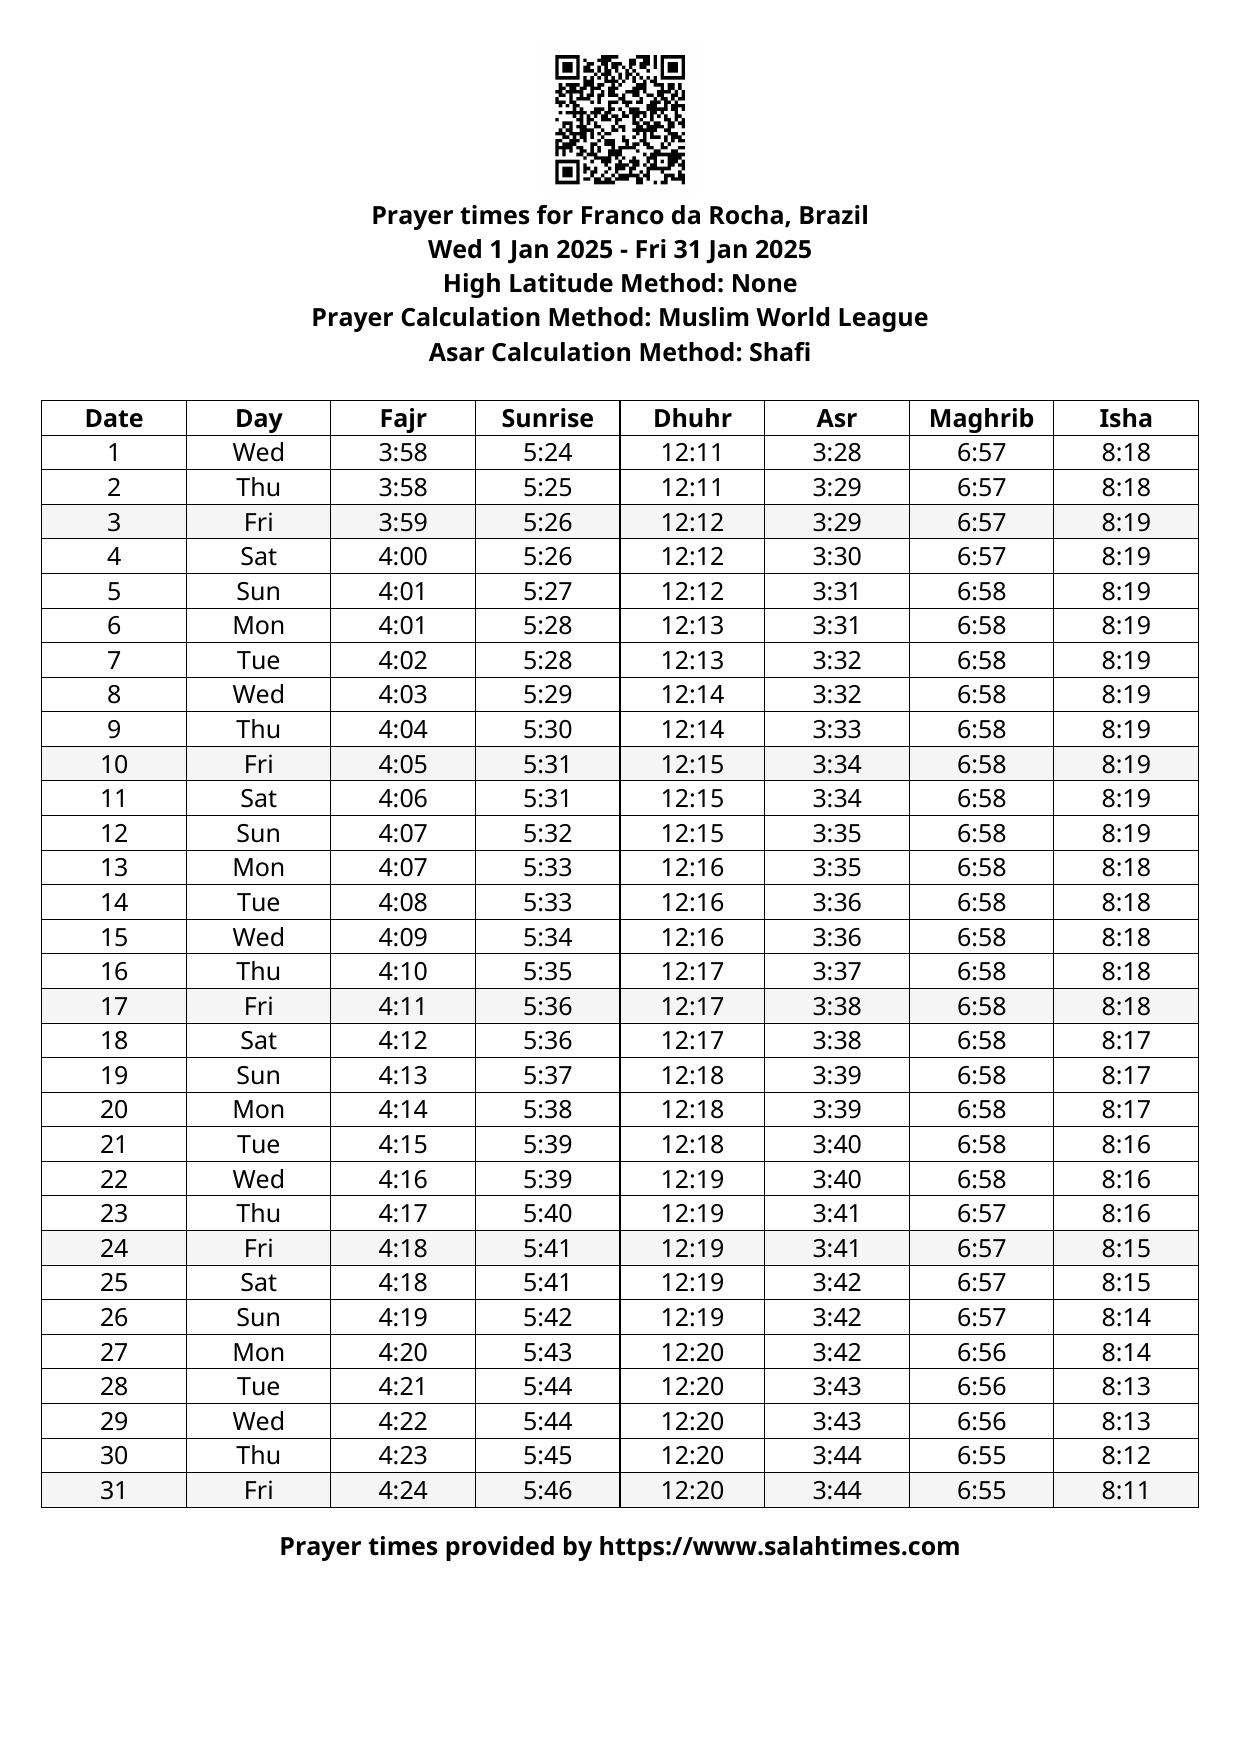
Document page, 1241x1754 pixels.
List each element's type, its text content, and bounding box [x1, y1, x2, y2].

table_cell 5:27 [476, 574, 619, 607]
table_cell 3:28 [765, 436, 909, 469]
table_cell 12:13 [621, 643, 764, 677]
table_cell 8:19 [1054, 505, 1198, 538]
table_cell 5:39 [476, 1127, 619, 1161]
table_cell 3:44 [765, 1439, 909, 1472]
table_cell 5:46 [476, 1473, 619, 1507]
table_cell Sat [187, 1024, 330, 1057]
table_cell 9 [42, 712, 186, 746]
text Asar Calculation Method: Shafi [42, 334, 1198, 368]
table_cell 22 [42, 1162, 186, 1195]
table_cell Wed [187, 678, 330, 711]
table_cell 5:45 [476, 1439, 619, 1472]
table_cell 5:31 [476, 747, 619, 780]
table_cell 6:57 [910, 1196, 1053, 1230]
table_cell 8:18 [1054, 989, 1198, 1022]
table_cell 5:36 [476, 989, 619, 1022]
table_cell Fri [187, 989, 330, 1022]
table_cell 3:39 [765, 1058, 909, 1092]
table_cell 4:04 [331, 712, 475, 746]
table_cell 12:17 [621, 989, 764, 1022]
table_cell 5:26 [476, 539, 619, 573]
table_cell 3:42 [765, 1335, 909, 1368]
table_cell Tue [187, 1369, 330, 1403]
table_cell 12:15 [621, 816, 764, 849]
table_cell 5 [42, 574, 186, 607]
table_cell 6:57 [910, 470, 1053, 504]
table_cell Mon [187, 1335, 330, 1368]
table_cell Fri [187, 1473, 330, 1507]
table_header Sunrise [476, 401, 619, 434]
table_cell 5:25 [476, 470, 619, 504]
table_cell Thu [187, 470, 330, 504]
table_cell 12:12 [621, 505, 764, 538]
table_cell 12:20 [621, 1473, 764, 1507]
table_cell 3:59 [331, 505, 475, 538]
table_cell 4 [42, 539, 186, 573]
table_cell 8:12 [1054, 1439, 1198, 1472]
table_cell 4:03 [331, 678, 475, 711]
table_cell 5:26 [476, 505, 619, 538]
table_cell 6:58 [910, 574, 1053, 607]
table_cell 12:20 [621, 1335, 764, 1368]
table_cell 5:33 [476, 851, 619, 884]
table_cell 6:58 [910, 678, 1053, 711]
table_cell 12:15 [621, 747, 764, 780]
table_cell Thu [187, 1196, 330, 1230]
table_cell 6 [42, 609, 186, 642]
table_cell 5:34 [476, 920, 619, 953]
table_cell 4:16 [331, 1162, 475, 1195]
table_cell 4:01 [331, 609, 475, 642]
table_cell 1 [42, 436, 186, 469]
table_cell 3:43 [765, 1404, 909, 1437]
table_cell 4:07 [331, 816, 475, 849]
table_cell 12:19 [621, 1162, 764, 1195]
table_cell 14 [42, 885, 186, 919]
table_cell 5:43 [476, 1335, 619, 1368]
table_cell Sun [187, 574, 330, 607]
table_cell 8:18 [1054, 920, 1198, 953]
table_cell 5:42 [476, 1300, 619, 1334]
table_cell 3:36 [765, 885, 909, 919]
table_cell 8:19 [1054, 643, 1198, 677]
table_cell 5:41 [476, 1231, 619, 1264]
table_header Asr [765, 401, 909, 434]
table_cell 5:32 [476, 816, 619, 849]
table_cell 4:08 [331, 885, 475, 919]
table_cell 4:19 [331, 1300, 475, 1334]
table_cell 3:30 [765, 539, 909, 573]
table_cell 4:09 [331, 920, 475, 953]
table_cell 19 [42, 1058, 186, 1092]
table_cell 6:55 [910, 1439, 1053, 1472]
table_cell 12:18 [621, 1127, 764, 1161]
table_cell 4:14 [331, 1093, 475, 1126]
table_cell 8:19 [1054, 574, 1198, 607]
table_cell 12:11 [621, 470, 764, 504]
table_cell Wed [187, 1404, 330, 1437]
table_cell 4:01 [331, 574, 475, 607]
table_cell 4:22 [331, 1404, 475, 1437]
table_cell 8:18 [1054, 885, 1198, 919]
table_cell 8:17 [1054, 1093, 1198, 1126]
table_cell 3:40 [765, 1162, 909, 1195]
table_cell 28 [42, 1369, 186, 1403]
table_cell 4:07 [331, 851, 475, 884]
table_cell 12:20 [621, 1404, 764, 1437]
table_cell 3:42 [765, 1300, 909, 1334]
table_cell 3:29 [765, 470, 909, 504]
table_cell 6:57 [910, 436, 1053, 469]
table_cell 4:24 [331, 1473, 475, 1507]
table_cell 6:58 [910, 609, 1053, 642]
table_cell 21 [42, 1127, 186, 1161]
table_cell 5:33 [476, 885, 619, 919]
table_cell 12:17 [621, 1024, 764, 1057]
table_cell 6:58 [910, 1058, 1053, 1092]
table_cell 8:18 [1054, 436, 1198, 469]
table_cell 8:13 [1054, 1404, 1198, 1437]
table_cell 8:15 [1054, 1266, 1198, 1299]
table_cell Thu [187, 1439, 330, 1472]
table_cell 6:57 [910, 1300, 1053, 1334]
table_cell 12:19 [621, 1300, 764, 1334]
table_cell 12:15 [621, 781, 764, 815]
table_cell 4:18 [331, 1231, 475, 1264]
table_header Isha [1054, 401, 1198, 434]
table_cell 25 [42, 1266, 186, 1299]
table_cell 4:10 [331, 954, 475, 988]
table_cell 16 [42, 954, 186, 988]
table_cell Mon [187, 609, 330, 642]
table_cell 3:34 [765, 747, 909, 780]
table_cell 20 [42, 1093, 186, 1126]
table_cell 3:58 [331, 470, 475, 504]
table_cell 3:31 [765, 574, 909, 607]
table_header Fajr [331, 401, 475, 434]
table_cell 6:58 [910, 1024, 1053, 1057]
table_cell 8:14 [1054, 1335, 1198, 1368]
table_cell 12:14 [621, 678, 764, 711]
table_cell Sat [187, 539, 330, 573]
table_cell 12:19 [621, 1231, 764, 1264]
table_cell 6:56 [910, 1369, 1053, 1403]
table_cell 8:17 [1054, 1024, 1198, 1057]
table_cell 8:18 [1054, 851, 1198, 884]
table_cell Wed [187, 920, 330, 953]
table_cell 8:16 [1054, 1162, 1198, 1195]
table_cell 10 [42, 747, 186, 780]
table_cell 6:58 [910, 851, 1053, 884]
table_cell 3:34 [765, 781, 909, 815]
table_cell 18 [42, 1024, 186, 1057]
table_cell 5:35 [476, 954, 619, 988]
table_cell 3:40 [765, 1127, 909, 1161]
table_cell 4:20 [331, 1335, 475, 1368]
table_cell 5:41 [476, 1266, 619, 1299]
table_cell 12:16 [621, 885, 764, 919]
table_cell 15 [42, 920, 186, 953]
table_cell 8:15 [1054, 1231, 1198, 1264]
table_cell 5:31 [476, 781, 619, 815]
table_header Day [187, 401, 330, 434]
table_cell 8:18 [1054, 470, 1198, 504]
table_cell 6:57 [910, 505, 1053, 538]
table_cell 6:58 [910, 1093, 1053, 1126]
table_cell 5:30 [476, 712, 619, 746]
table_cell 23 [42, 1196, 186, 1230]
table_cell 2 [42, 470, 186, 504]
table_cell Tue [187, 643, 330, 677]
table_cell 11 [42, 781, 186, 815]
table_cell Thu [187, 712, 330, 746]
table_cell 8:19 [1054, 539, 1198, 573]
table_cell 8 [42, 678, 186, 711]
table_cell 3:31 [765, 609, 909, 642]
table_cell 30 [42, 1439, 186, 1472]
table_cell 6:58 [910, 712, 1053, 746]
table_cell 6:57 [910, 539, 1053, 573]
table_cell 4:05 [331, 747, 475, 780]
table_cell 3:32 [765, 678, 909, 711]
table_cell Sat [187, 781, 330, 815]
table_cell 6:58 [910, 920, 1053, 953]
table_cell 12:11 [621, 436, 764, 469]
table_cell Fri [187, 1231, 330, 1264]
table_cell 5:44 [476, 1369, 619, 1403]
table_cell 4:12 [331, 1024, 475, 1057]
text Prayer Calculation Method: Muslim World League [42, 300, 1198, 334]
table_cell Mon [187, 1093, 330, 1126]
table_cell Thu [187, 954, 330, 988]
table_cell 7 [42, 643, 186, 677]
table_cell 4:17 [331, 1196, 475, 1230]
table_cell 3 [42, 505, 186, 538]
table_cell 8:14 [1054, 1300, 1198, 1334]
table_cell 3:58 [331, 436, 475, 469]
table_cell 3:43 [765, 1369, 909, 1403]
table_cell 8:19 [1054, 712, 1198, 746]
table_cell 6:55 [910, 1473, 1053, 1507]
table_cell 12:13 [621, 609, 764, 642]
table_cell 3:41 [765, 1231, 909, 1264]
table_cell 5:40 [476, 1196, 619, 1230]
table_cell 6:56 [910, 1404, 1053, 1437]
table_cell 3:35 [765, 851, 909, 884]
table_cell 8:17 [1054, 1058, 1198, 1092]
table_cell 12:18 [621, 1058, 764, 1092]
table_cell 12:12 [621, 539, 764, 573]
table_cell 4:15 [331, 1127, 475, 1161]
table_cell 8:11 [1054, 1473, 1198, 1507]
table_cell 17 [42, 989, 186, 1022]
table_cell 3:38 [765, 1024, 909, 1057]
table_cell 12:17 [621, 954, 764, 988]
table_cell 8:19 [1054, 816, 1198, 849]
table_cell 12:18 [621, 1093, 764, 1126]
table_cell 5:29 [476, 678, 619, 711]
table_cell 6:58 [910, 1162, 1053, 1195]
table_cell 8:19 [1054, 747, 1198, 780]
table_cell Fri [187, 505, 330, 538]
table_cell 12:16 [621, 920, 764, 953]
table_cell 6:58 [910, 885, 1053, 919]
table_cell 12:19 [621, 1196, 764, 1230]
table_cell 3:29 [765, 505, 909, 538]
table_cell 4:02 [331, 643, 475, 677]
table_cell 6:58 [910, 747, 1053, 780]
table_cell 29 [42, 1404, 186, 1437]
table_cell 6:57 [910, 1266, 1053, 1299]
table_cell 3:36 [765, 920, 909, 953]
table_cell 5:24 [476, 436, 619, 469]
table_cell 12 [42, 816, 186, 849]
table_cell Fri [187, 747, 330, 780]
table_cell 8:19 [1054, 609, 1198, 642]
table_cell 4:06 [331, 781, 475, 815]
table_cell 12:14 [621, 712, 764, 746]
text Prayer times provided by https://www.salahtimes.com [42, 1528, 1198, 1563]
table_cell 12:12 [621, 574, 764, 607]
table_cell 5:28 [476, 643, 619, 677]
table_cell 8:16 [1054, 1127, 1198, 1161]
table_cell 12:19 [621, 1266, 764, 1299]
table_cell 6:58 [910, 816, 1053, 849]
table_header Date [42, 401, 186, 434]
table_header Maghrib [910, 401, 1053, 434]
table_cell 3:35 [765, 816, 909, 849]
table_cell 12:20 [621, 1369, 764, 1403]
table_cell 6:57 [910, 1231, 1053, 1264]
table_cell Sun [187, 1300, 330, 1334]
table_cell 5:39 [476, 1162, 619, 1195]
table_cell 13 [42, 851, 186, 884]
text Wed 1 Jan 2025 - Fri 31 Jan 2025 [42, 232, 1198, 266]
table_cell 6:58 [910, 781, 1053, 815]
table_cell 27 [42, 1335, 186, 1368]
table_cell 3:38 [765, 989, 909, 1022]
table_cell 8:19 [1054, 678, 1198, 711]
table_cell 5:38 [476, 1093, 619, 1126]
table_cell 6:56 [910, 1335, 1053, 1368]
table_cell 31 [42, 1473, 186, 1507]
table_cell 6:58 [910, 989, 1053, 1022]
table_cell Wed [187, 1162, 330, 1195]
picture [542, 41, 699, 198]
table_cell 6:58 [910, 954, 1053, 988]
table_cell Tue [187, 1127, 330, 1161]
table_cell 26 [42, 1300, 186, 1334]
table_cell Sun [187, 816, 330, 849]
table_cell 24 [42, 1231, 186, 1264]
table_cell 3:33 [765, 712, 909, 746]
table_cell Wed [187, 436, 330, 469]
text Prayer times for Franco da Rocha, Brazil [42, 198, 1198, 232]
table_cell Sun [187, 1058, 330, 1092]
table_header Dhuhr [621, 401, 764, 434]
table_cell 3:32 [765, 643, 909, 677]
table_cell 6:58 [910, 1127, 1053, 1161]
table_cell 5:28 [476, 609, 619, 642]
table_cell Tue [187, 885, 330, 919]
table_cell 8:18 [1054, 954, 1198, 988]
table_cell 3:44 [765, 1473, 909, 1507]
table_cell 4:13 [331, 1058, 475, 1092]
table_cell 5:44 [476, 1404, 619, 1437]
table_cell 4:11 [331, 989, 475, 1022]
table_cell 4:18 [331, 1266, 475, 1299]
table_cell 4:21 [331, 1369, 475, 1403]
table_cell 5:36 [476, 1024, 619, 1057]
table_cell 8:19 [1054, 781, 1198, 815]
table_cell 4:23 [331, 1439, 475, 1472]
text High Latitude Method: None [42, 266, 1198, 300]
table_cell 4:00 [331, 539, 475, 573]
table_cell Mon [187, 851, 330, 884]
table_cell 3:39 [765, 1093, 909, 1126]
table_cell 6:58 [910, 643, 1053, 677]
table_cell 8:16 [1054, 1196, 1198, 1230]
table_cell Sat [187, 1266, 330, 1299]
table_cell 12:20 [621, 1439, 764, 1472]
table_cell 3:41 [765, 1196, 909, 1230]
table_cell 3:37 [765, 954, 909, 988]
table_cell 5:37 [476, 1058, 619, 1092]
table_cell 12:16 [621, 851, 764, 884]
table_cell 8:13 [1054, 1369, 1198, 1403]
table_cell 3:42 [765, 1266, 909, 1299]
